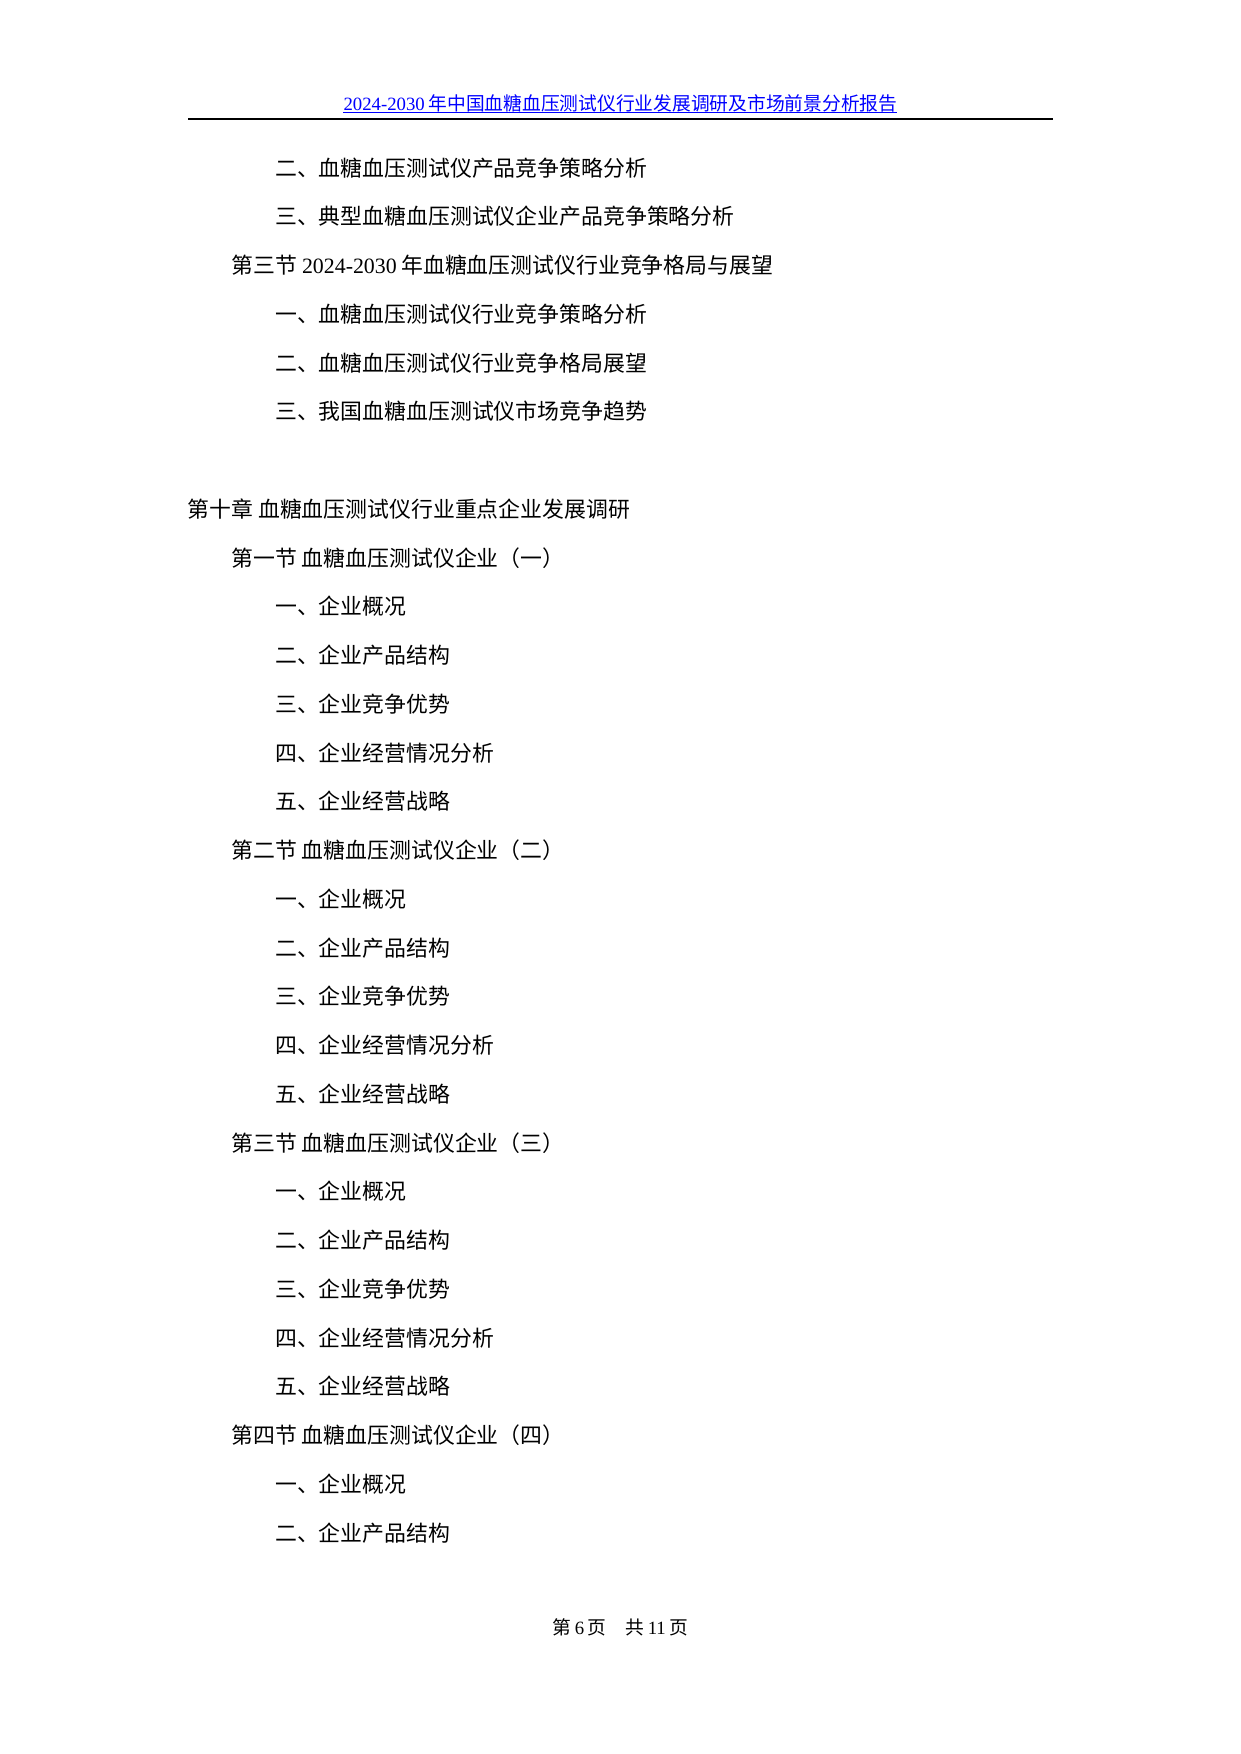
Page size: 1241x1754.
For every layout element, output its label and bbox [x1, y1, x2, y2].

text [187, 150, 1053, 1548]
